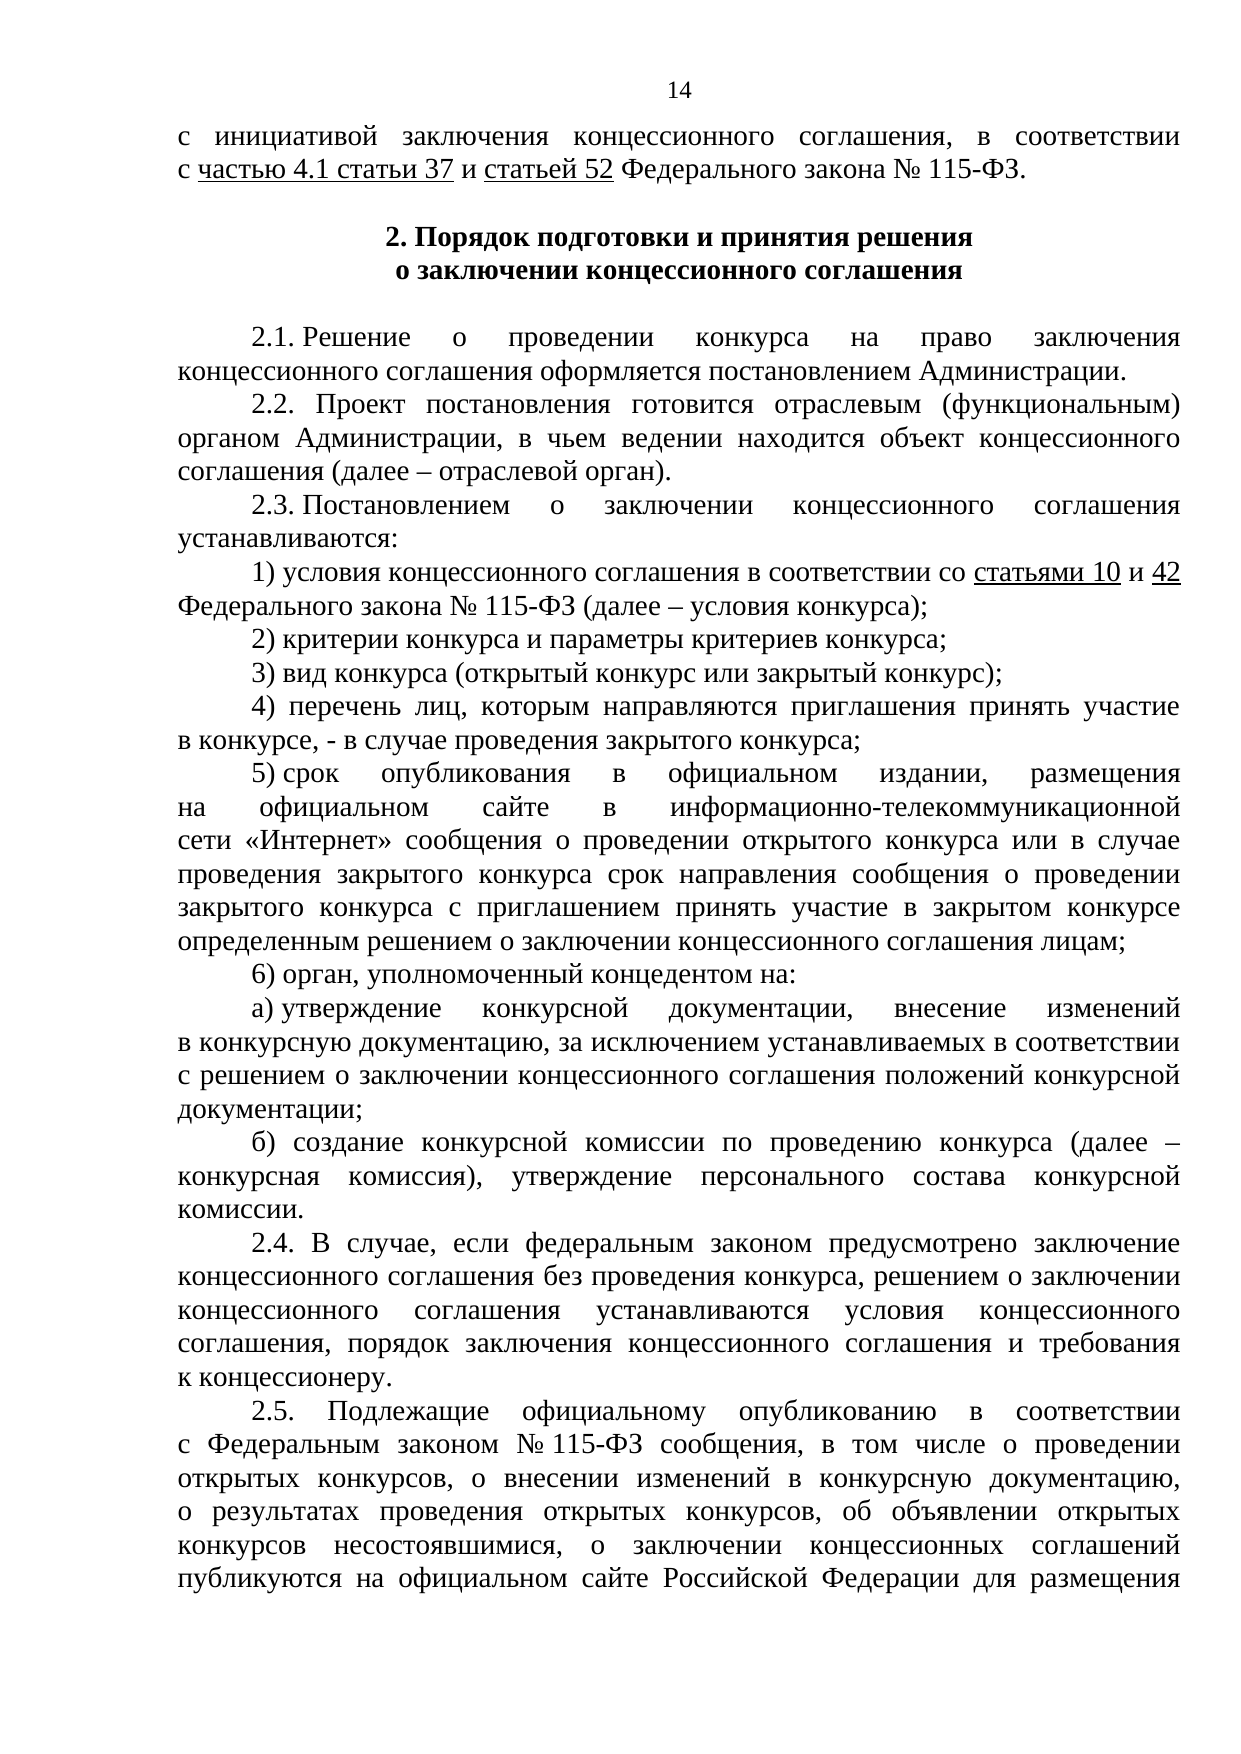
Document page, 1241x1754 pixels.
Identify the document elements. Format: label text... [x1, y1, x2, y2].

text 5) срок опубликования в официальном издании, размещения на официальном сайте в информационно-телекоммуникационной сети «Интернет» сообщения о проведении открытого конкурса или в случае проведения закрытого конкурса срок направления сообщения о проведении закрытого конкурса с приглашением принять участие в закрытом конкурсе определенным решением о заключении концессионного соглашения лицам; [177, 755, 1181, 957]
text о заключении концессионного соглашения [177, 252, 1181, 286]
text 2) критерии конкурса и параметры критериев конкурса; [177, 621, 1181, 655]
text 2.2. Проект постановления готовится отраслевым (функциональным) органом Администрации, в чьем ведении находится объект концессионного соглашения (далее – отраслевой орган). [177, 386, 1181, 487]
text 2. Порядок подготовки и принятия решения [177, 219, 1181, 252]
text 4) перечень лиц, которым направляются приглашения принять участие в конкурсе, - в случае проведения закрытого конкурса; [177, 688, 1181, 755]
text 2.4. В случае, если федеральным законом предусмотрено заключение концессионного соглашения без проведения конкурса, решением о заключении концессионного соглашения устанавливаются условия концессионного соглашения, порядок заключения концессионного соглашения и требования к концессионеру. [177, 1225, 1181, 1393]
text 3) вид конкурса (открытый конкурс или закрытый конкурс); [177, 655, 1181, 688]
text 2.1. Решение о проведении конкурса на право заключения концессионного соглашения оформляется постановлением Администрации. [177, 319, 1181, 386]
text б) создание конкурсной комиссии по проведению конкурса (далее – конкурсная комиссия), утверждение персонального состава конкурсной комиссии. [177, 1124, 1181, 1225]
text 1) условия концессионного соглашения в соответствии со статьями 10 и 42 Федерального закона № 115-ФЗ (далее – условия конкурса); [177, 554, 1181, 621]
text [177, 1393, 1181, 1594]
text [177, 118, 1181, 185]
text 6) орган, уполномоченный концедентом на: [177, 957, 1181, 990]
text 2.3. Постановлением о заключении концессионного соглашения устанавливаются: [177, 487, 1181, 554]
text а) утверждение конкурсной документации, внесение изменений в конкурсную документацию, за исключением устанавливаемых в соответствии с решением о заключении концессионного соглашения положений конкурсной документации; [177, 990, 1181, 1124]
